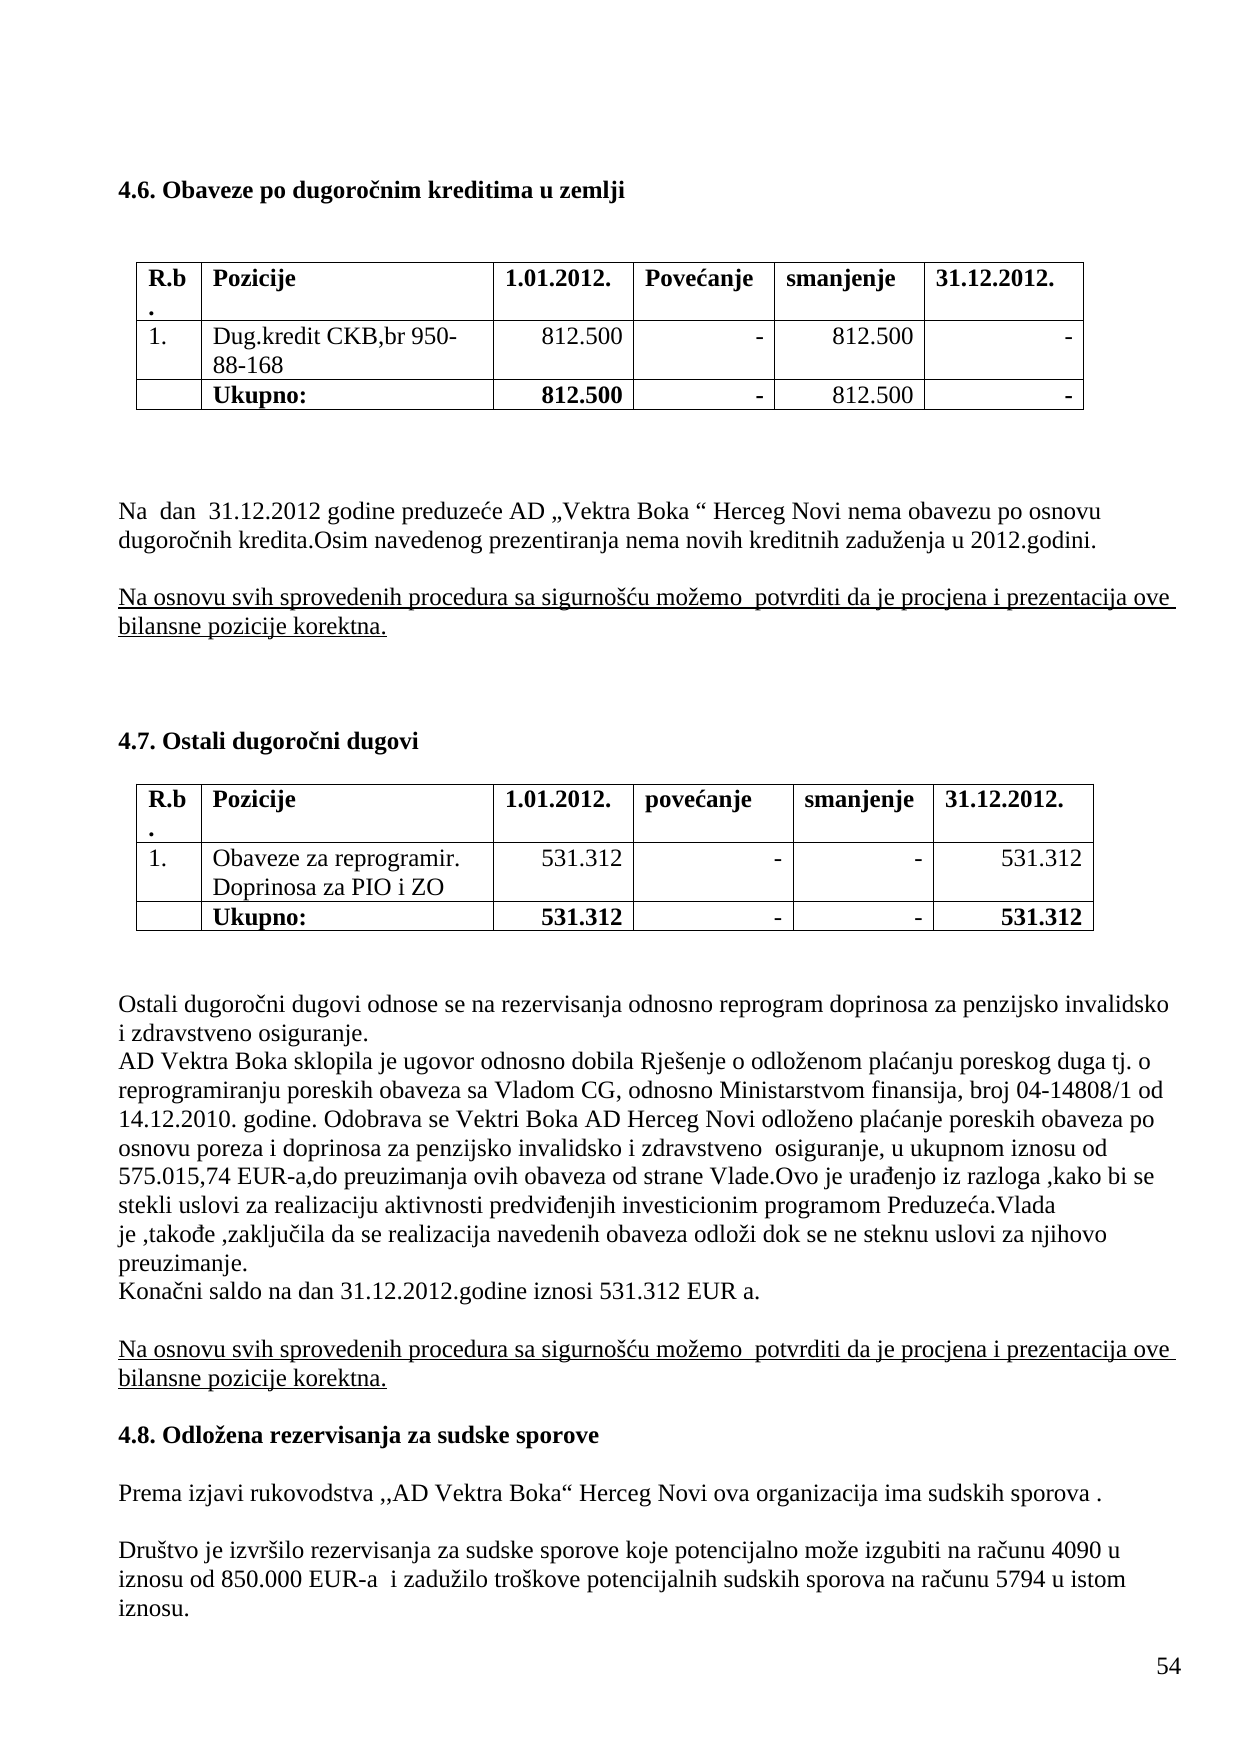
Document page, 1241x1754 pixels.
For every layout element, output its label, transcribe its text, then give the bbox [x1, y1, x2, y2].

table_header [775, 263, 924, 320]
text Konačni saldo na dan 31.12.2012.godine iznosi 531.312 EUR a. [118, 1276, 1181, 1305]
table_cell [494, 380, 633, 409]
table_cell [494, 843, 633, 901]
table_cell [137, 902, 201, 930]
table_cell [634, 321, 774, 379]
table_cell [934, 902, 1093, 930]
text Na osnovu svih sprovedenih procedura sa sigurnošću možemo potvrditi da je procjena i prezentacija ove bilansne pozicije korektna. [118, 582, 1181, 640]
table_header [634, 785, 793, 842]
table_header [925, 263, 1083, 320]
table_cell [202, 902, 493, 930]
text Društvo je izvršilo rezervisanja za sudske sporove koje potencijalno može izgubiti na računu 4090 u iznosu od 850.000 EUR-a i zadužilo troškove potencijalnih sudskih sporova na računu 5794 u istom iznosu. [118, 1535, 1181, 1621]
text Na dan 31.12.2012 godine preduzeće AD „Vektra Boka “ Herceg Novi nema obavezu po osnovu dugoročnih kredita.Osim navedenog prezentiranja nema novih kreditnih zaduženja u 2012.godini. [118, 496, 1181, 553]
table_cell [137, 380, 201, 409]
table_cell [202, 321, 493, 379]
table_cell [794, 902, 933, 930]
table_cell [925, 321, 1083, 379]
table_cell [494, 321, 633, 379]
text 4.6. Obaveze po dugoročnim kreditima u zemlji [118, 176, 1181, 204]
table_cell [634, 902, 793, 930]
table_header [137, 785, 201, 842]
text Na osnovu svih sprovedenih procedura sa sigurnošću možemo potvrditi da je procjena i prezentacija ove bilansne pozicije korektna. [118, 1334, 1181, 1391]
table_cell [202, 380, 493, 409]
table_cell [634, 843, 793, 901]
text AD Vektra Boka sklopila je ugovor odnosno dobila Rješenje o odloženom plaćanju poreskog duga tj. o reprogramiranju poreskih obaveza sa Vladom CG, odnosno Ministarstvom finansija, broj 04-14808/1 od 14.12.2010. godine. Odobrava se Vektri Boka AD Herceg Novi odloženo plaćanje poreskih obaveza po osnovu poreza i doprinosa za penzijsko invalidsko i zdravstveno osiguranje, u ukupnom iznosu od 575.015,74 EUR-a,do preuzimanja ovih obaveza od strane Vlade.Ovo je urađenjo iz razloga ,kako bi se stekli uslovi za realizaciju aktivnosti predviđenjih investicionim programom Preduzeća.Vlada je ,takođe ,zaključila da se realizacija navedenih obaveza odloži dok se ne steknu uslovi za njihovo preuzimanje. [118, 1046, 1181, 1276]
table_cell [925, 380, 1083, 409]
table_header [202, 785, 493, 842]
text Prema izjavi rukovodstva ,,AD Vektra Boka“ Herceg Novi ova organizacija ima sudskih sporova . [118, 1478, 1181, 1506]
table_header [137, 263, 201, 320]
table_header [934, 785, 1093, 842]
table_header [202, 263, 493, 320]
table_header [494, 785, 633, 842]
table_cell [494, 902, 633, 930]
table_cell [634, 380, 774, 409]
text 4.7. Ostali dugoročni dugovi [118, 726, 1181, 755]
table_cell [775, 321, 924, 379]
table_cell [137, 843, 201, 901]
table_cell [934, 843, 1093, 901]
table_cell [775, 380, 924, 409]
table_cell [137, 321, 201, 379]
text 4.8. Odložena rezervisanja za sudske sporove [118, 1420, 1181, 1449]
text Ostali dugoročni dugovi odnose se na rezervisanja odnosno reprogram doprinosa za penzijsko invalidsko i zdravstveno osiguranje. [118, 989, 1181, 1046]
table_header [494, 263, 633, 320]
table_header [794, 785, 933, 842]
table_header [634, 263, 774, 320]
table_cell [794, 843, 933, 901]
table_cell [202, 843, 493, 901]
